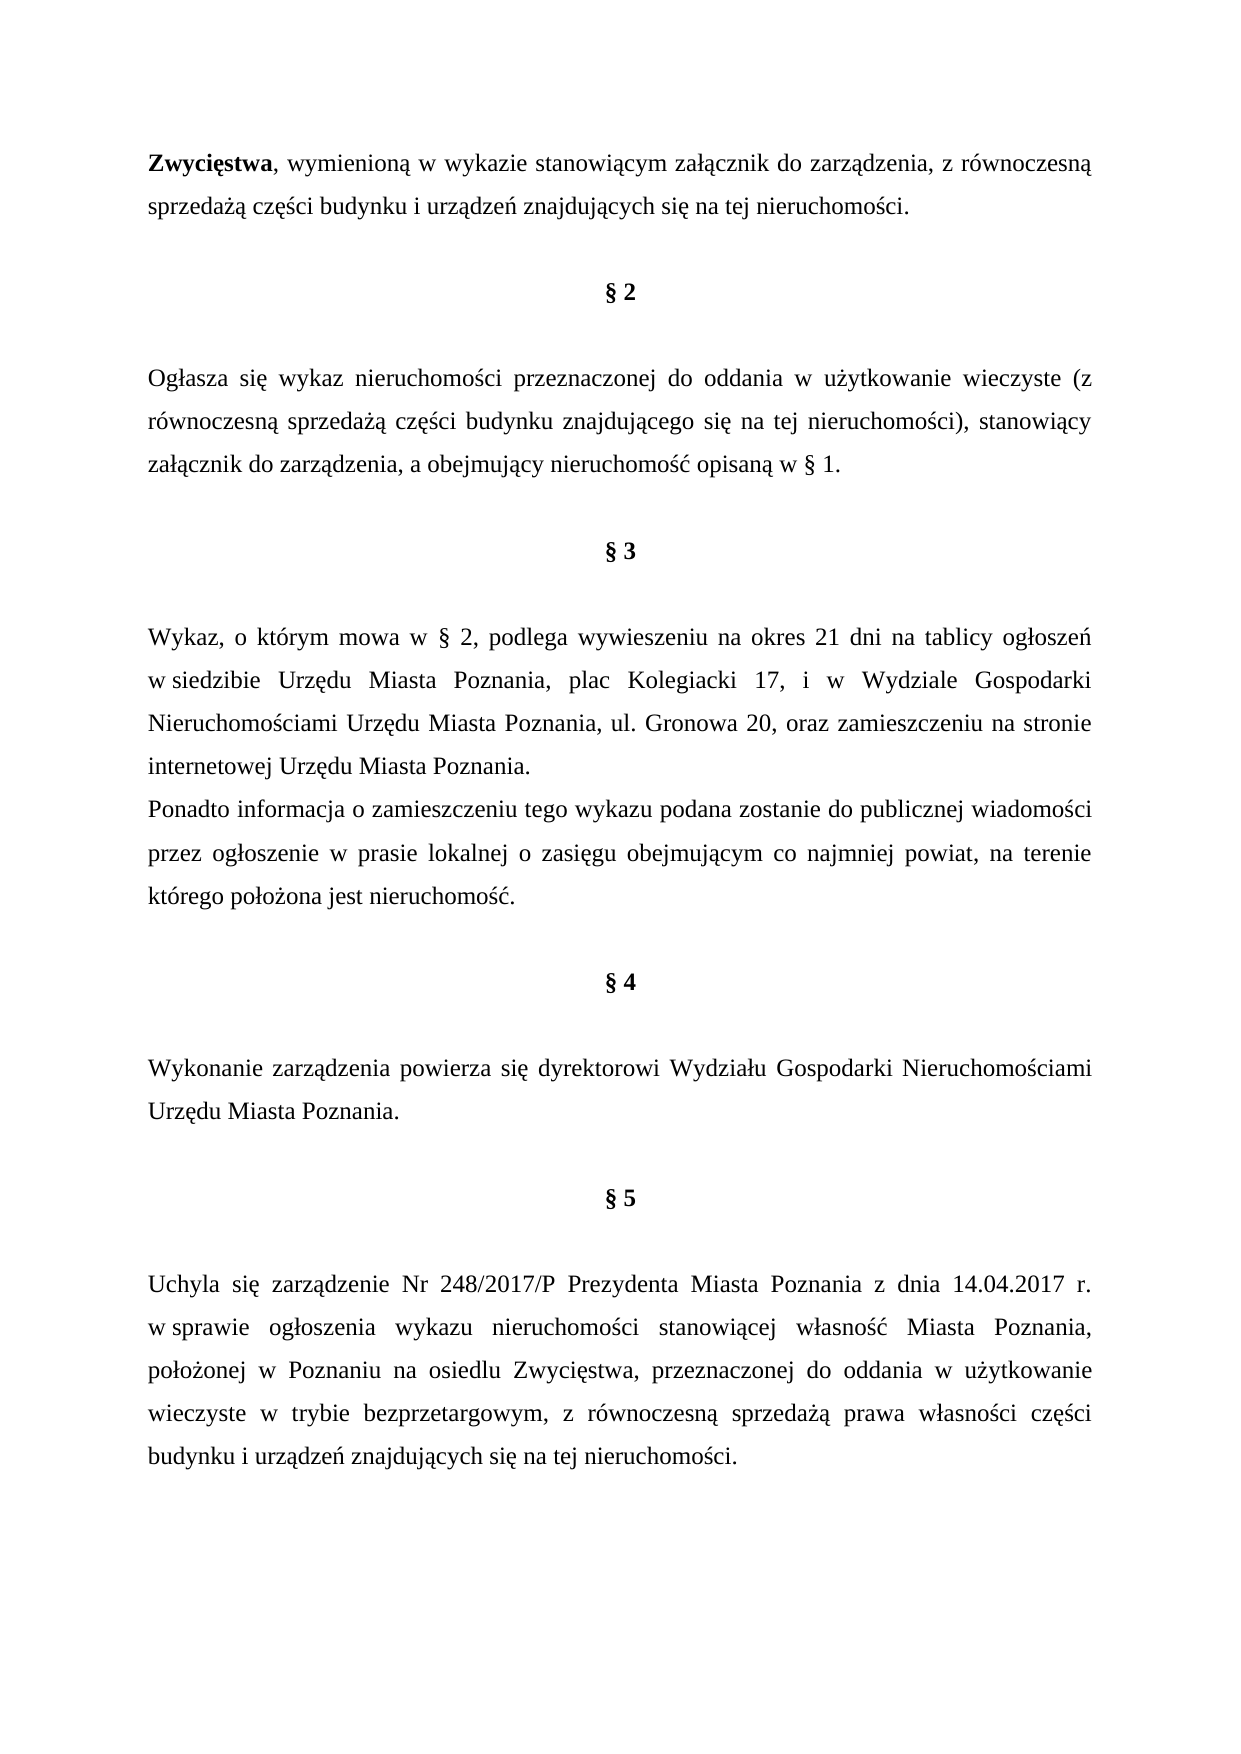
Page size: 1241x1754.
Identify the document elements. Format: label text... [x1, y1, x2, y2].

text § 4 [148, 967, 1093, 996]
text Ogłasza się wykaz nieruchomości przeznaczonej do oddania w użytkowanie wieczyste (z równoczesną sprzedażą części budynku znajdującego się na tej nieruchomości), stanowiący załącznik do zarządzenia, a obejmujący nieruchomość opisaną w § 1. [148, 363, 1093, 478]
text Uchyla się zarządzenie Nr 248/2017/P Prezydenta Miasta Poznania z dnia 14.04.2017 r. w sprawie ogłoszenia wykazu nieruchomości stanowiącej własność Miasta Poznania, położonej w Poznaniu na osiedlu Zwycięstwa, przeznaczonej do oddania w użytkowanie wieczyste w trybie bezprzetargowym, z równoczesną sprzedażą prawa własności części budynku i urządzeń znajdujących się na tej nieruchomości. [148, 1269, 1093, 1470]
text Wykaz, o którym mowa w § 2, podlega wywieszeniu na okres 21 dni na tablicy ogłoszeń w siedzibie Urzędu Miasta Poznania, plac Kolegiacki 17, i w Wydziale Gospodarki Nieruchomościami Urzędu Miasta Poznania, ul. Gronowa 20, oraz zamieszczeniu na stronie internetowej Urzędu Miasta Poznania. [148, 622, 1093, 780]
text § 3 [148, 536, 1093, 564]
text Ponadto informacja o zamieszczeniu tego wykazu podana zostanie do publicznej wiadomości przez ogłoszenie w prasie lokalnej o zasięgu obejmującym co najmniej powiat, na terenie którego położona jest nieruchomość. [148, 794, 1093, 909]
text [148, 148, 1093, 219]
text § 5 [148, 1183, 1093, 1211]
text § 2 [148, 277, 1093, 306]
text Wykonanie zarządzenia powierza się dyrektorowi Wydziału Gospodarki Nieruchomościami Urzędu Miasta Poznania. [148, 1053, 1093, 1125]
